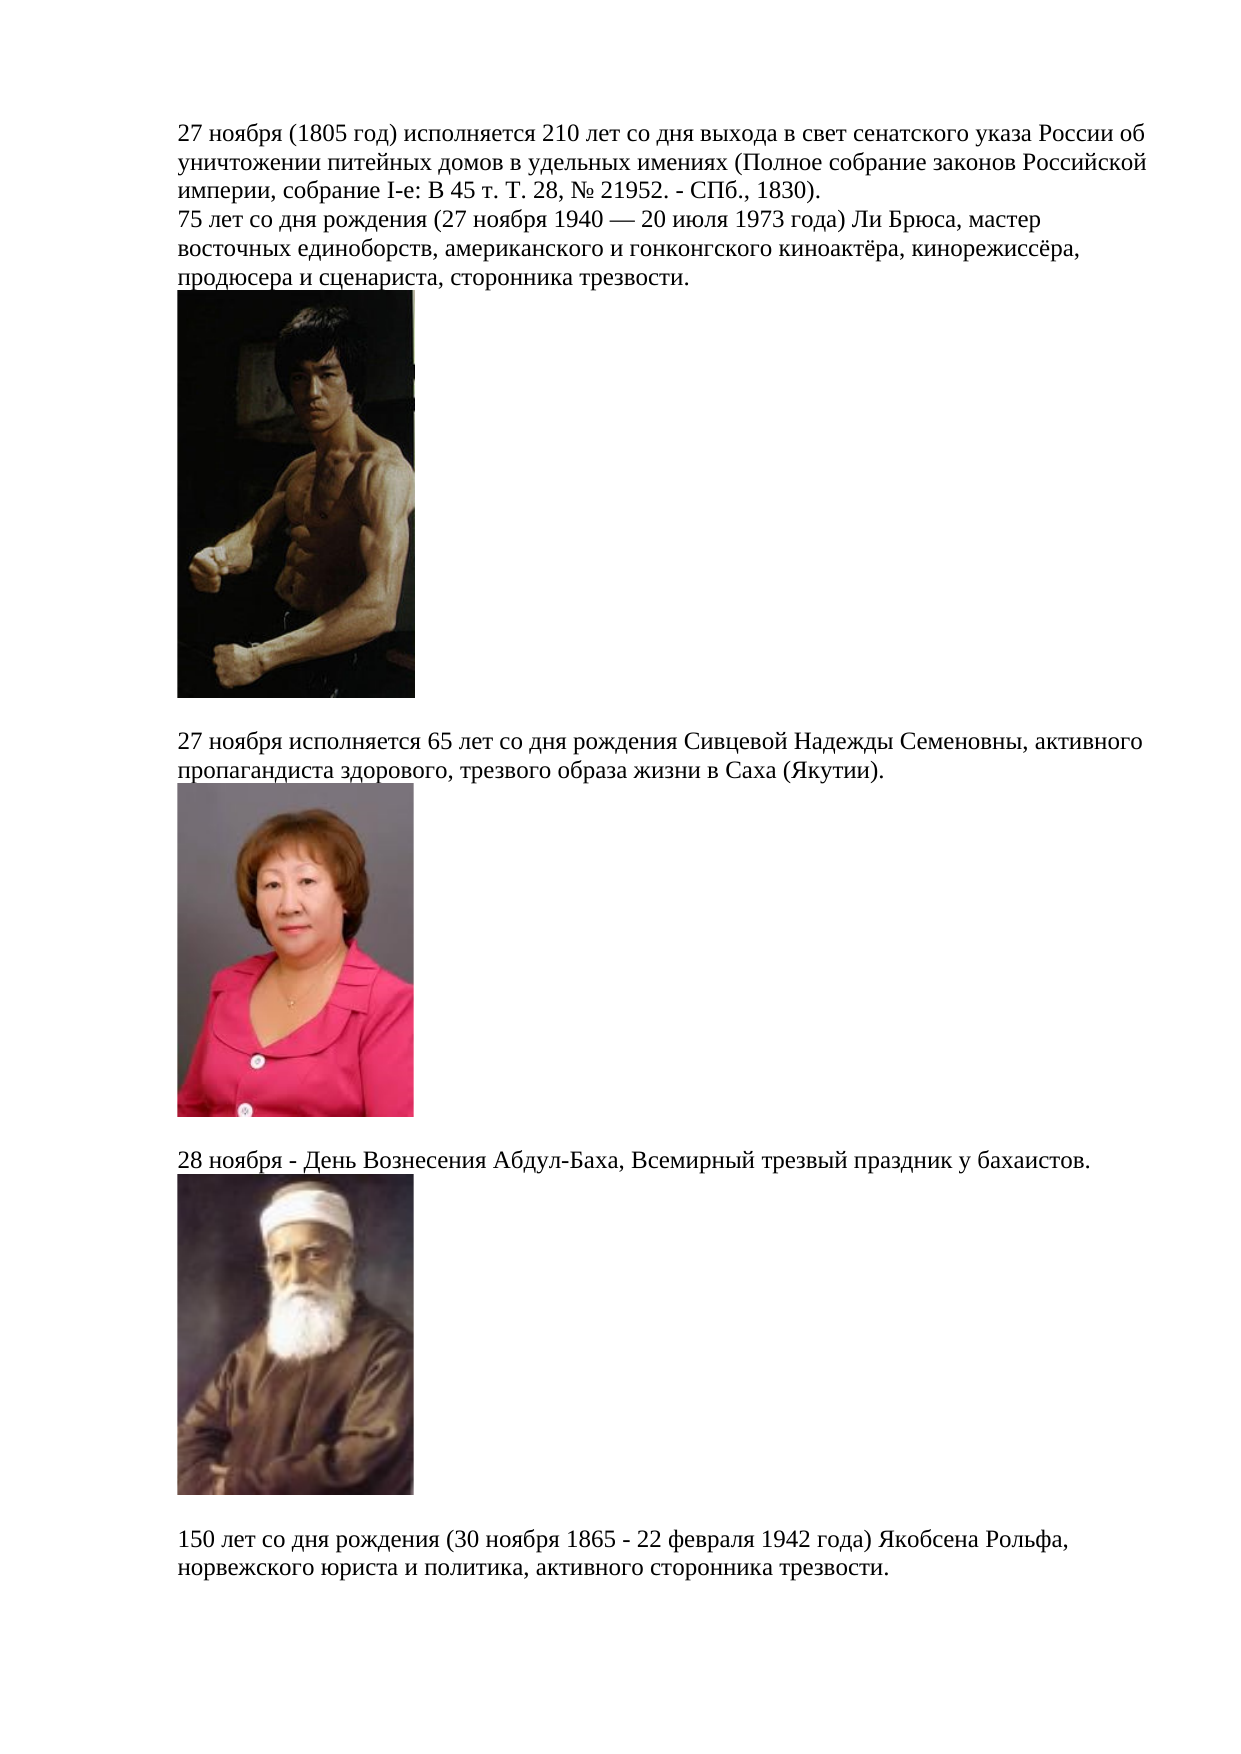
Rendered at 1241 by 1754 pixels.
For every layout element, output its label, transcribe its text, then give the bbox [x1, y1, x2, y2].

picture [177, 290, 415, 698]
text 75 лет со дня рождения (27 ноября 1940 — 20 июля 1973 года) Ли Брюса, мастер восточных единоборств, американского и гонконгского киноактёра, кинорежиссёра, продюсера и сценариста, сторонника трезвости. [177, 204, 1152, 291]
picture [177, 783, 414, 1117]
text 150 лет со дня рождения (30 ноября 1865 - 22 февраля 1942 года) Якобсена Рольфа, норвежского юриста и политика, активного сторонника трезвости. [177, 1524, 1152, 1581]
picture [177, 1174, 414, 1495]
text 27 ноября исполняется 65 лет со дня рождения Сивцевой Надежды Семеновны, активного пропагандиста здорового, трезвого образа жизни в Саха (Якутии). [177, 726, 1152, 783]
text 28 ноября - День Вознесения Абдул-Баха, Всемирный трезвый праздник у бахаистов. [177, 1145, 1152, 1174]
text 27 ноября (1805 год) исполняется 210 лет со дня выхода в свет сенатского указа России об уничтожении питейных домов в удельных имениях (Полное собрание законов Российской империи, собрание I-е: В 45 т. Т. 28, № 21952. - СПб., 1830). [177, 118, 1152, 204]
